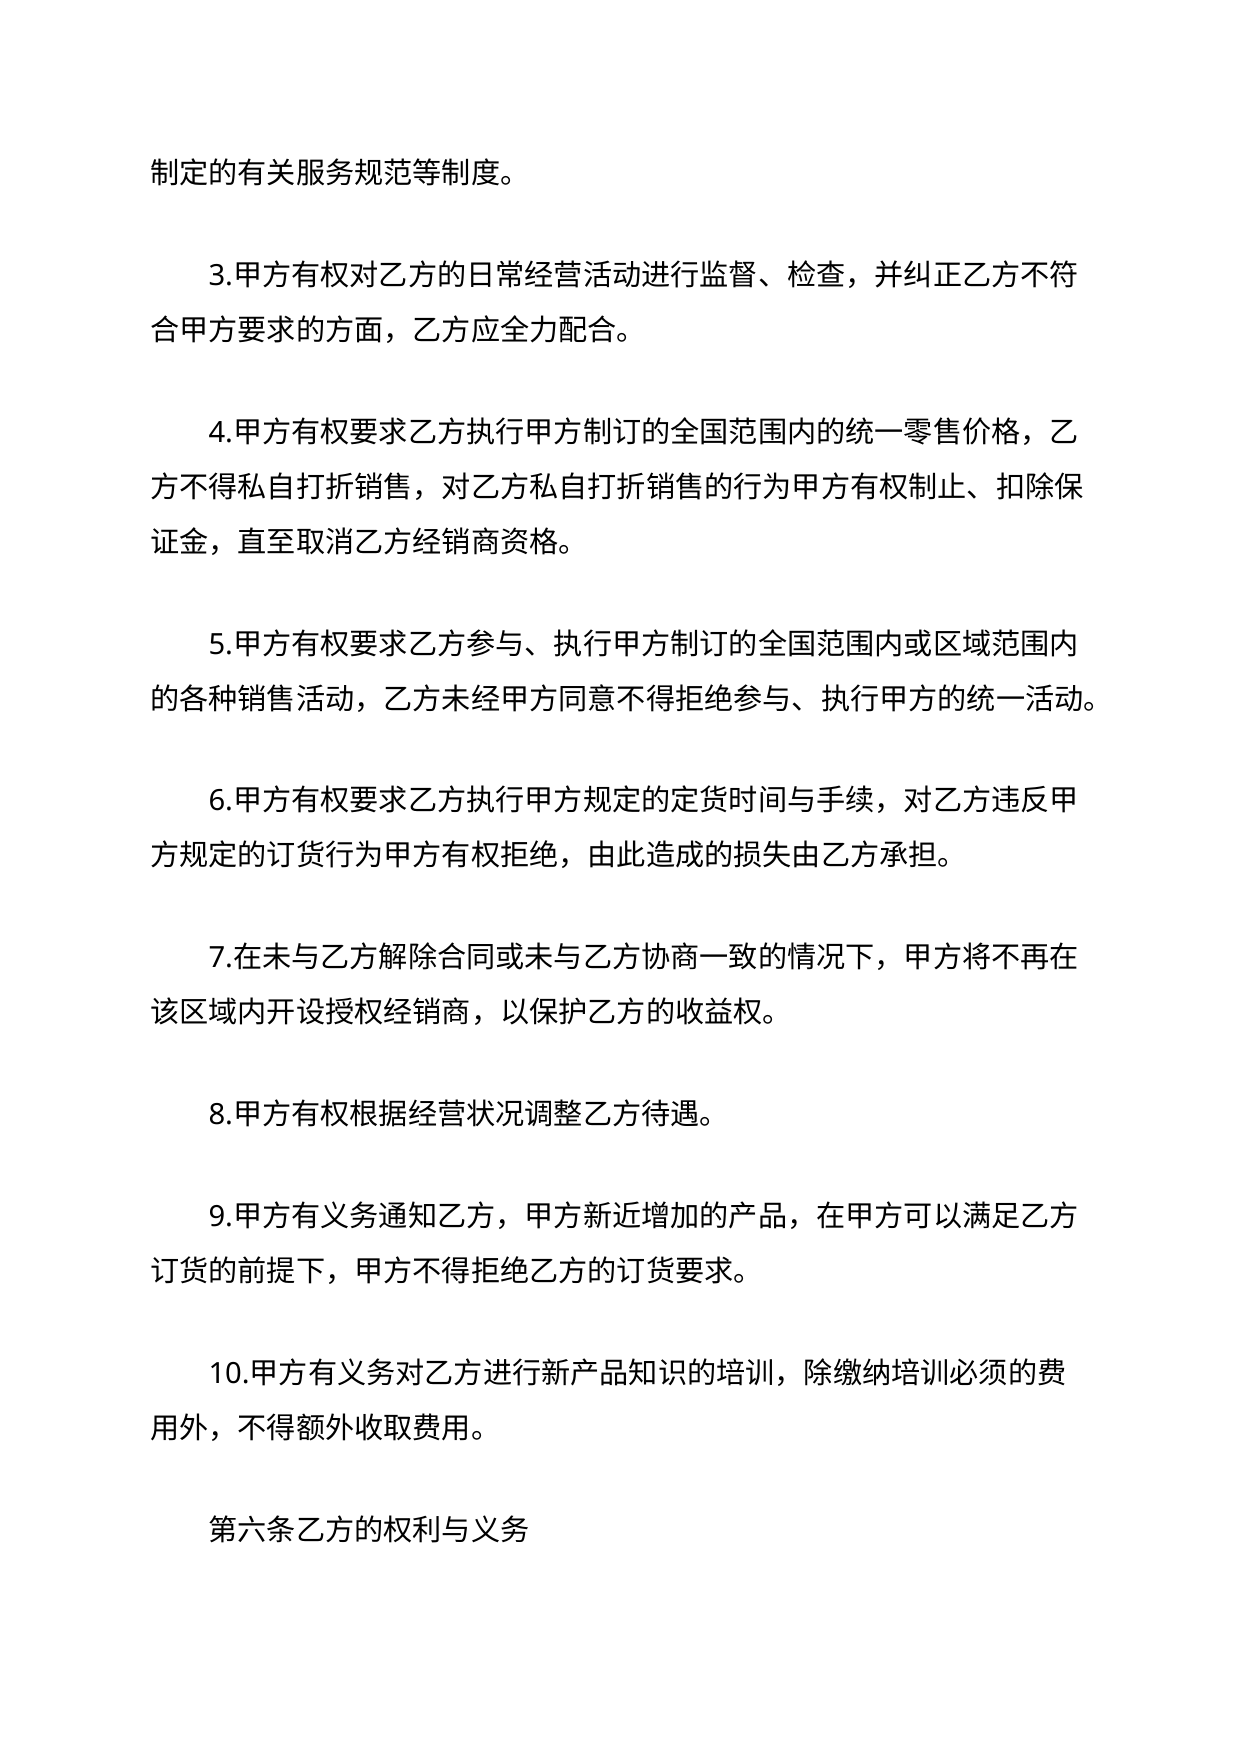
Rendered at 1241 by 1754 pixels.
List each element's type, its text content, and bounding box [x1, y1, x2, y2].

text 5.甲方有权要求乙方参与、执行甲方制订的全国范围内或区域范围内的各种销售活动，乙方未经甲方同意不得拒绝参与、执行甲方的统一活动。 [150, 620, 1090, 717]
text 4.甲方有权要求乙方执行甲方制订的全国范围内的统一零售价格，乙方不得私自打折销售，对乙方私自打折销售的行为甲方有权制止、扣除保证金，直至取消乙方经销商资格。 [150, 408, 1090, 561]
text 8.甲方有权根据经营状况调整乙方待遇。 [150, 1091, 1090, 1133]
text 第六条乙方的权利与义务 [150, 1506, 1090, 1548]
text 9.甲方有义务通知乙方，甲方新近增加的产品，在甲方可以满足乙方订货的前提下，甲方不得拒绝乙方的订货要求。 [150, 1192, 1090, 1290]
text 3.甲方有权对乙方的日常经营活动进行监督、检查，并纠正乙方不符合甲方要求的方面，乙方应全力配合。 [150, 252, 1090, 349]
text 6.甲方有权要求乙方执行甲方规定的定货时间与手续，对乙方违反甲方规定的订货行为甲方有权拒绝，由此造成的损失由乙方承担。 [150, 777, 1090, 874]
text 10.甲方有义务对乙方进行新产品知识的培训，除缴纳培训必须的费用外，不得额外收取费用。 [150, 1349, 1090, 1447]
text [150, 150, 1090, 192]
text 7.在未与乙方解除合同或未与乙方协商一致的情况下，甲方将不再在该区域内开设授权经销商，以保护乙方的收益权。 [150, 934, 1090, 1031]
